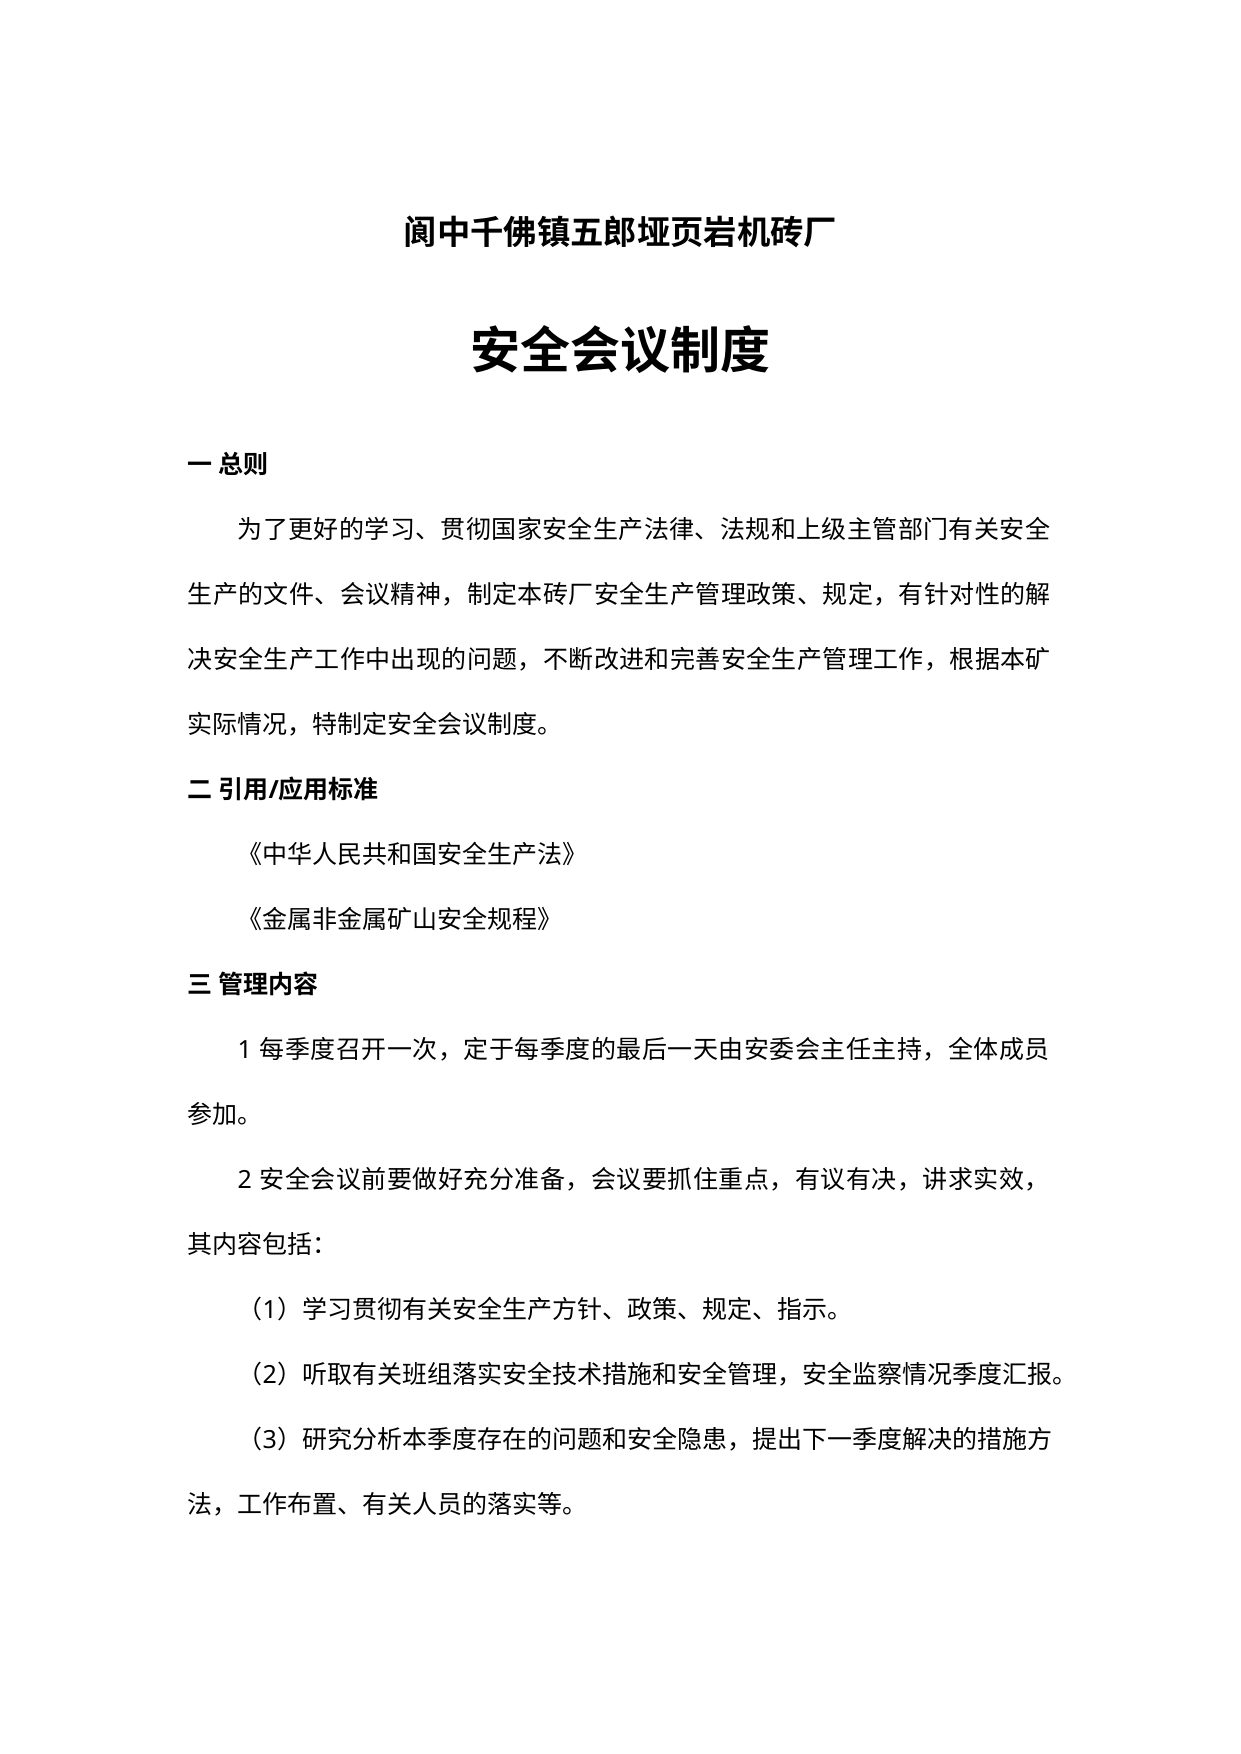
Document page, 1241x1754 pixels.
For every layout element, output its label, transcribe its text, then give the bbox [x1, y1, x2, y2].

subtitle 安全会议制度 [187, 298, 1053, 395]
text （1）学习贯彻有关安全生产方针、政策、规定、指示。 [187, 1275, 1053, 1340]
text （3）研究分析本季度存在的问题和安全隐患，提出下一季度解决的措施方法，工作布置、有关人员的落实等。 [187, 1405, 1053, 1535]
text （2）听取有关班组落实安全技术措施和安全管理，安全监察情况季度汇报。 [187, 1340, 1053, 1405]
text 一 总则 [187, 430, 1053, 495]
text 三 管理内容 [187, 950, 1053, 1015]
subtitle 阆中千佛镇五郎垭页岩机砖厂 [187, 197, 1053, 262]
text 为了更好的学习、贯彻国家安全生产法律、法规和上级主管部门有关安全生产的文件、会议精神，制定本砖厂安全生产管理政策、规定，有针对性的解决安全生产工作中出现的问题，不断改进和完善安全生产管理工作，根据本矿实际情况，特制定安全会议制度。 [187, 495, 1053, 755]
text 1 每季度召开一次，定于每季度的最后一天由安委会主任主持，全体成员参加。 [187, 1015, 1053, 1145]
text 《中华人民共和国安全生产法》 [187, 820, 1053, 885]
text 《金属非金属矿山安全规程》 [187, 885, 1053, 950]
text 二 引用/应用标准 [187, 755, 1053, 820]
text 2 安全会议前要做好充分准备，会议要抓住重点，有议有决，讲求实效，其内容包括： [187, 1145, 1053, 1275]
